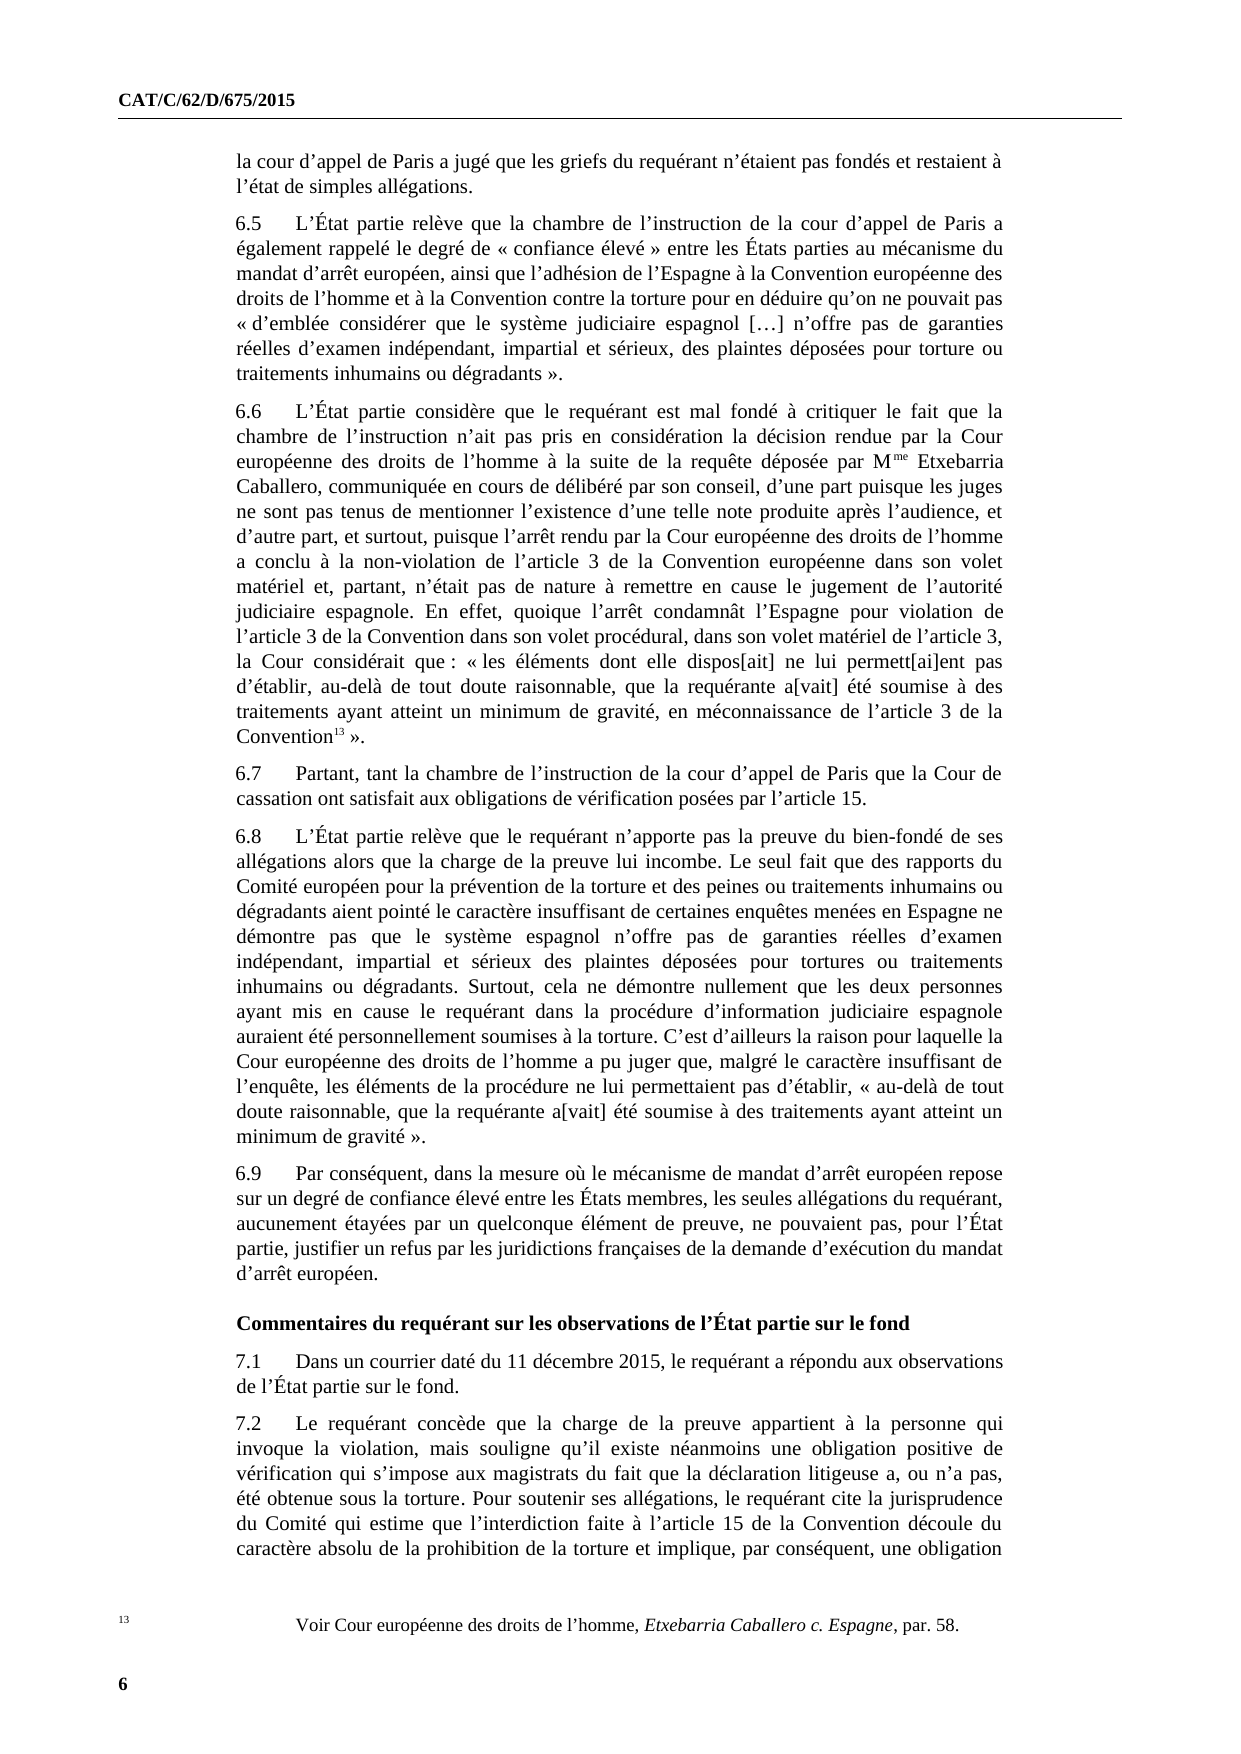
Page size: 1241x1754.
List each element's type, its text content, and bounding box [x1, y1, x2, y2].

text 7.1 Dans un courrier daté du 11 décembre 2015, le requérant a répondu aux observations de l’État partie sur le fond. [235, 1348, 1004, 1398]
text 6.5 L’État partie relève que la chambre de l’instruction de la cour d’appel de Paris a également rappelé le degré de « confiance élevé » entre les États parties au mécanisme du mandat d’arrêt européen, ainsi que l’adhésion de l’Espagne à la Convention européenne des droits de l’homme et à la Convention contre la torture pour en déduire qu’on ne pouvait pas « d’emblée considérer que le système judiciaire espagnol […] n’offre pas de garanties réelles d’examen indépendant, impartial et sérieux, des plaintes déposées pour torture ou traitements inhumains ou dégradants ». [235, 210, 1004, 385]
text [235, 1410, 1004, 1560]
text 6.9 Par conséquent, dans la mesure où le mécanisme de mandat d’arrêt européen repose sur un degré de confiance élevé entre les États membres, les seules allégations du requérant, aucunement étayées par un quelconque élément de preuve, ne pouvaient pas, pour l’État partie, justifier un refus par les juridictions françaises de la demande d’exécution du mandat d’arrêt européen. [235, 1160, 1004, 1285]
text 6.6 L’État partie considère que le requérant est mal fondé à critiquer le fait que la chambre de l’instruction n’ait pas pris en considération la décision rendue par la Cour européenne des droits de l’homme à la suite de la requête déposée par Mme Etxebarria Caballero, communiquée en cours de délibéré par son conseil, d’une part puisque les juges ne sont pas tenus de mentionner l’existence d’une telle note produite après l’audience, et d’autre part, et surtout, puisque l’arrêt rendu par la Cour européenne des droits de l’homme a conclu à la non-violation de l’article 3 de la Convention européenne dans son volet matériel et, partant, n’était pas de nature à remettre en cause le jugement de l’autorité judiciaire espagnole. En effet, quoique l’arrêt condamnât l’Espagne pour violation de l’article 3 de la Convention dans son volet procédural, dans son volet matériel de l’article 3, la Cour considérait que : « les éléments dont elle dispos[ait] ne lui permett[ai]ent pas d’établir, au-delà de tout doute raisonnable, que la requérante a[vait] été soumise à des traitements ayant atteint un minimum de gravité, en méconnaissance de l’article 3 de la Convention ». [235, 398, 1004, 748]
text Commentaires du requérant sur les observations de l’État partie sur le fond [118, 1310, 1004, 1335]
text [235, 148, 1004, 198]
text 6.8 L’État partie relève que le requérant n’apporte pas la preuve du bien-fondé de ses allégations alors que la charge de la preuve lui incombe. Le seul fait que des rapports du Comité européen pour la prévention de la torture et des peines ou traitements inhumains ou dégradants aient pointé le caractère insuffisant de certaines enquêtes menées en Espagne ne démontre pas que le système espagnol n’offre pas de garanties réelles d’examen indépendant, impartial et sérieux des plaintes déposées pour tortures ou traitements inhumains ou dégradants. Surtout, cela ne démontre nullement que les deux personnes ayant mis en cause le requérant dans la procédure d’information judiciaire espagnole auraient été personnellement soumises à la torture. C’est d’ailleurs la raison pour laquelle la Cour européenne des droits de l’homme a pu juger que, malgré le caractère insuffisant de l’enquête, les éléments de la procédure ne lui permettaient pas d’établir, « au-delà de tout doute raisonnable, que la requérante a[vait] été soumise à des traitements ayant atteint un minimum de gravité ». [235, 823, 1004, 1148]
text 6.7 Partant, tant la chambre de l’instruction de la cour d’appel de Paris que la Cour de cassation ont satisfait aux obligations de vérification posées par l’article 15. [235, 760, 1004, 810]
